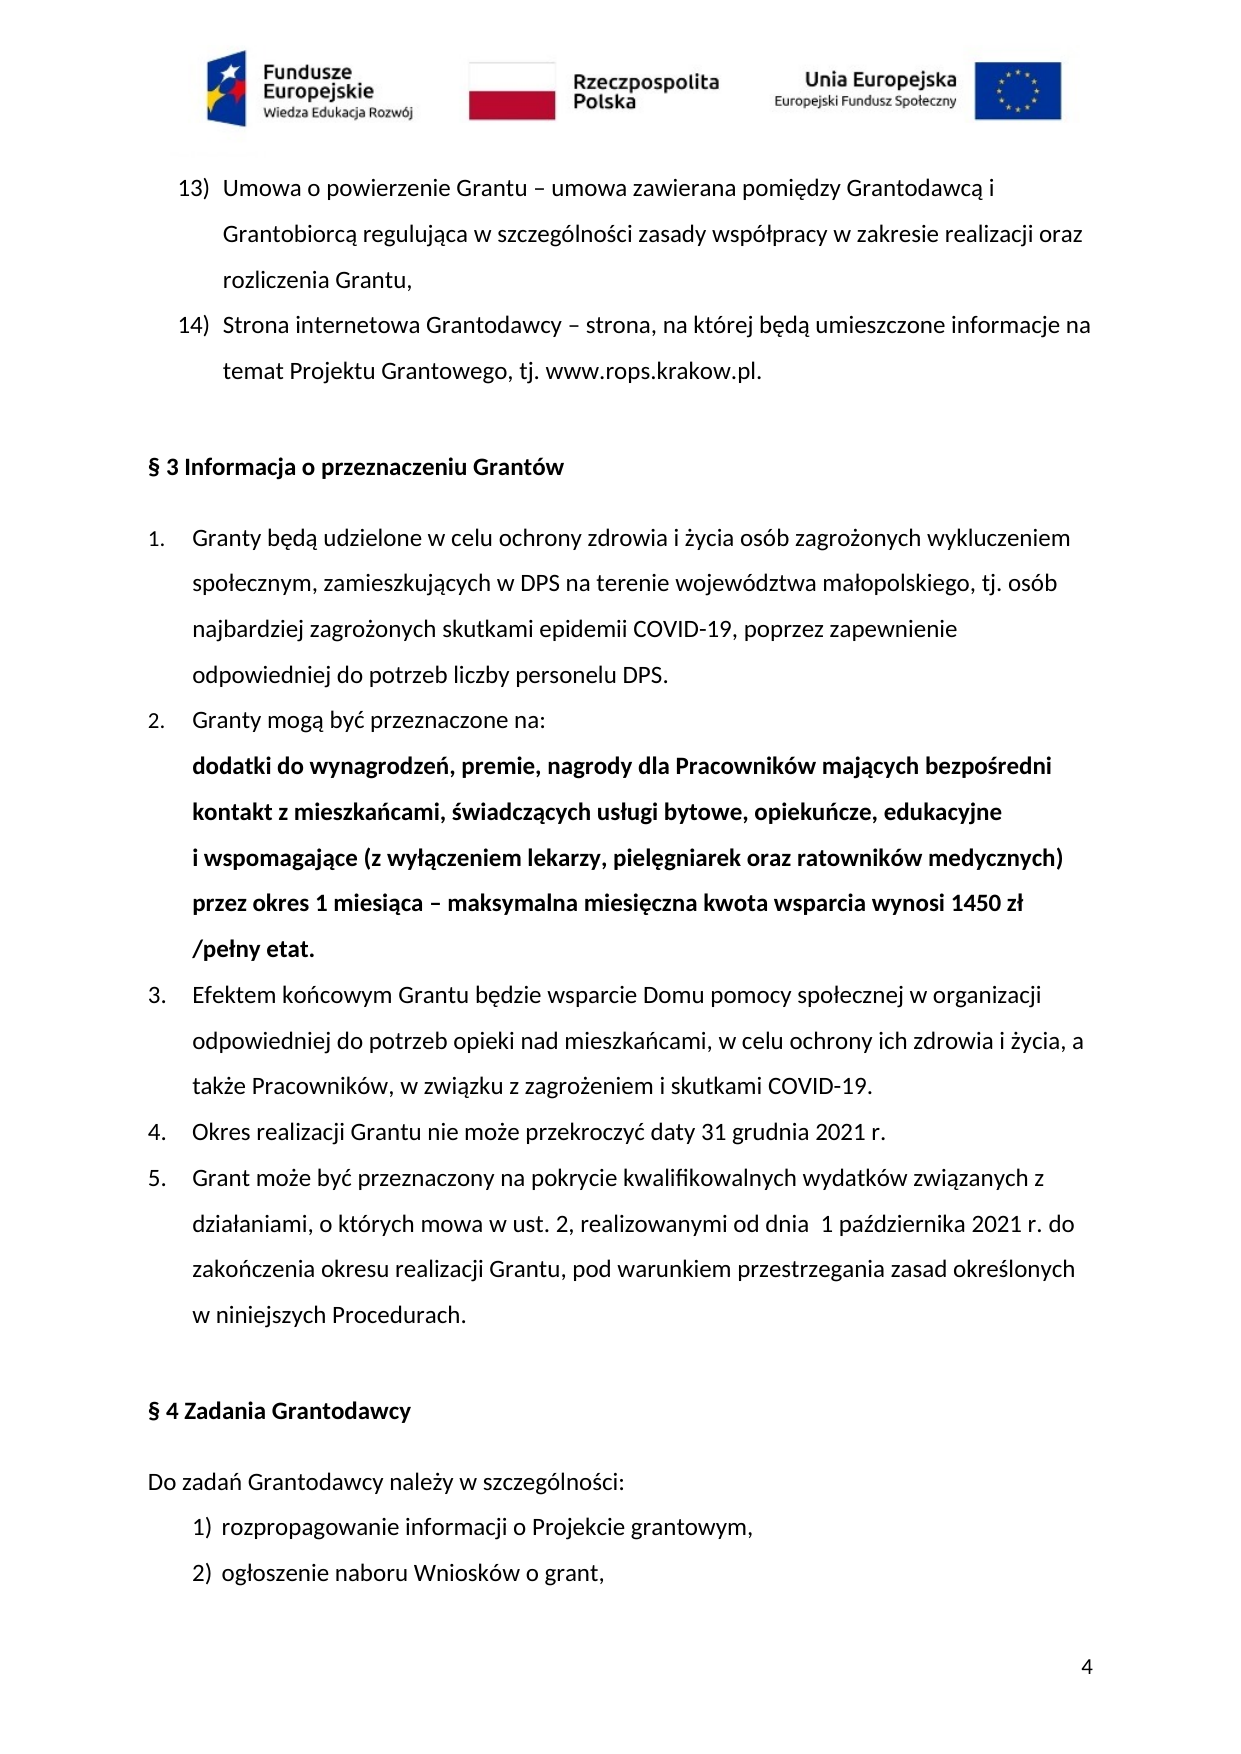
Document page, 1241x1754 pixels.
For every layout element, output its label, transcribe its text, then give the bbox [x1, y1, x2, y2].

text Do zadań Grantodawcy należy w szczególności: [148, 1466, 1093, 1496]
list Umowa o powierzenie Grantu – umowa zawierana pomiędzy Grantodawcą i Grantobiorcą regulująca w szczególności zasady współpracy w zakresie realizacji oraz rozliczenia Grantu, [177, 148, 1093, 294]
list Okres realizacji Grantu nie może przekroczyć daty 31 grudnia 2021 r. [148, 1116, 1093, 1147]
list Granty będą udzielone w celu ochrony zdrowia i życia osób zagrożonych wykluczeniem społecznym, zamieszkujących w DPS na terenie województwa małopolskiego, tj. osób najbardziej zagrożonych skutkami epidemii COVID-19, poprzez zapewnienie odpowiedniej do potrzeb liczby personelu DPS. [148, 522, 1093, 689]
subtitle § 3 Informacja o przeznaczeniu Grantów [148, 451, 1093, 482]
list Efektem końcowym Grantu będzie wsparcie Domu pomocy społecznej w organizacji odpowiedniej do potrzeb opieki nad mieszkańcami, w celu ochrony ich zdrowia i życia, a także Pracowników, w związku z zagrożeniem i skutkami COVID-19. [148, 979, 1093, 1101]
list Grant może być przeznaczony na pokrycie kwalifikowalnych wydatków związanych z działaniami, o których mowa w ust. 2, realizowanymi od dnia 1 października 2021 r. do zakończenia okresu realizacji Grantu, pod warunkiem przestrzegania zasad określonych w niniejszych Procedurach. [148, 1162, 1093, 1330]
list ogłoszenie naboru Wniosków o grant, [192, 1557, 1093, 1588]
subtitle § 4 Zadania Grantodawcy [148, 1395, 1093, 1425]
list rozpropagowanie informacji o Projekcie grantowym, [192, 1511, 1093, 1542]
list Granty mogą być przeznaczone na: [148, 705, 1093, 735]
text dodatki do wynagrodzeń, premie, nagrody dla Pracowników mających bezpośredni kontakt z mieszkańcami, świadczących usługi bytowe, opiekuńcze, edukacyjne i wspomagające (z wyłączeniem lekarzy, pielęgniarek oraz ratowników medycznych) przez okres 1 miesiąca – maksymalna miesięczna kwota wsparcia wynosi 1450 zł /pełny etat. [192, 750, 1093, 964]
picture [169, 27, 1099, 158]
list Strona internetowa Grantodawcy – strona, na której będą umieszczone informacje na temat Projektu Grantowego, tj. www.rops.krakow.pl. [177, 309, 1093, 386]
